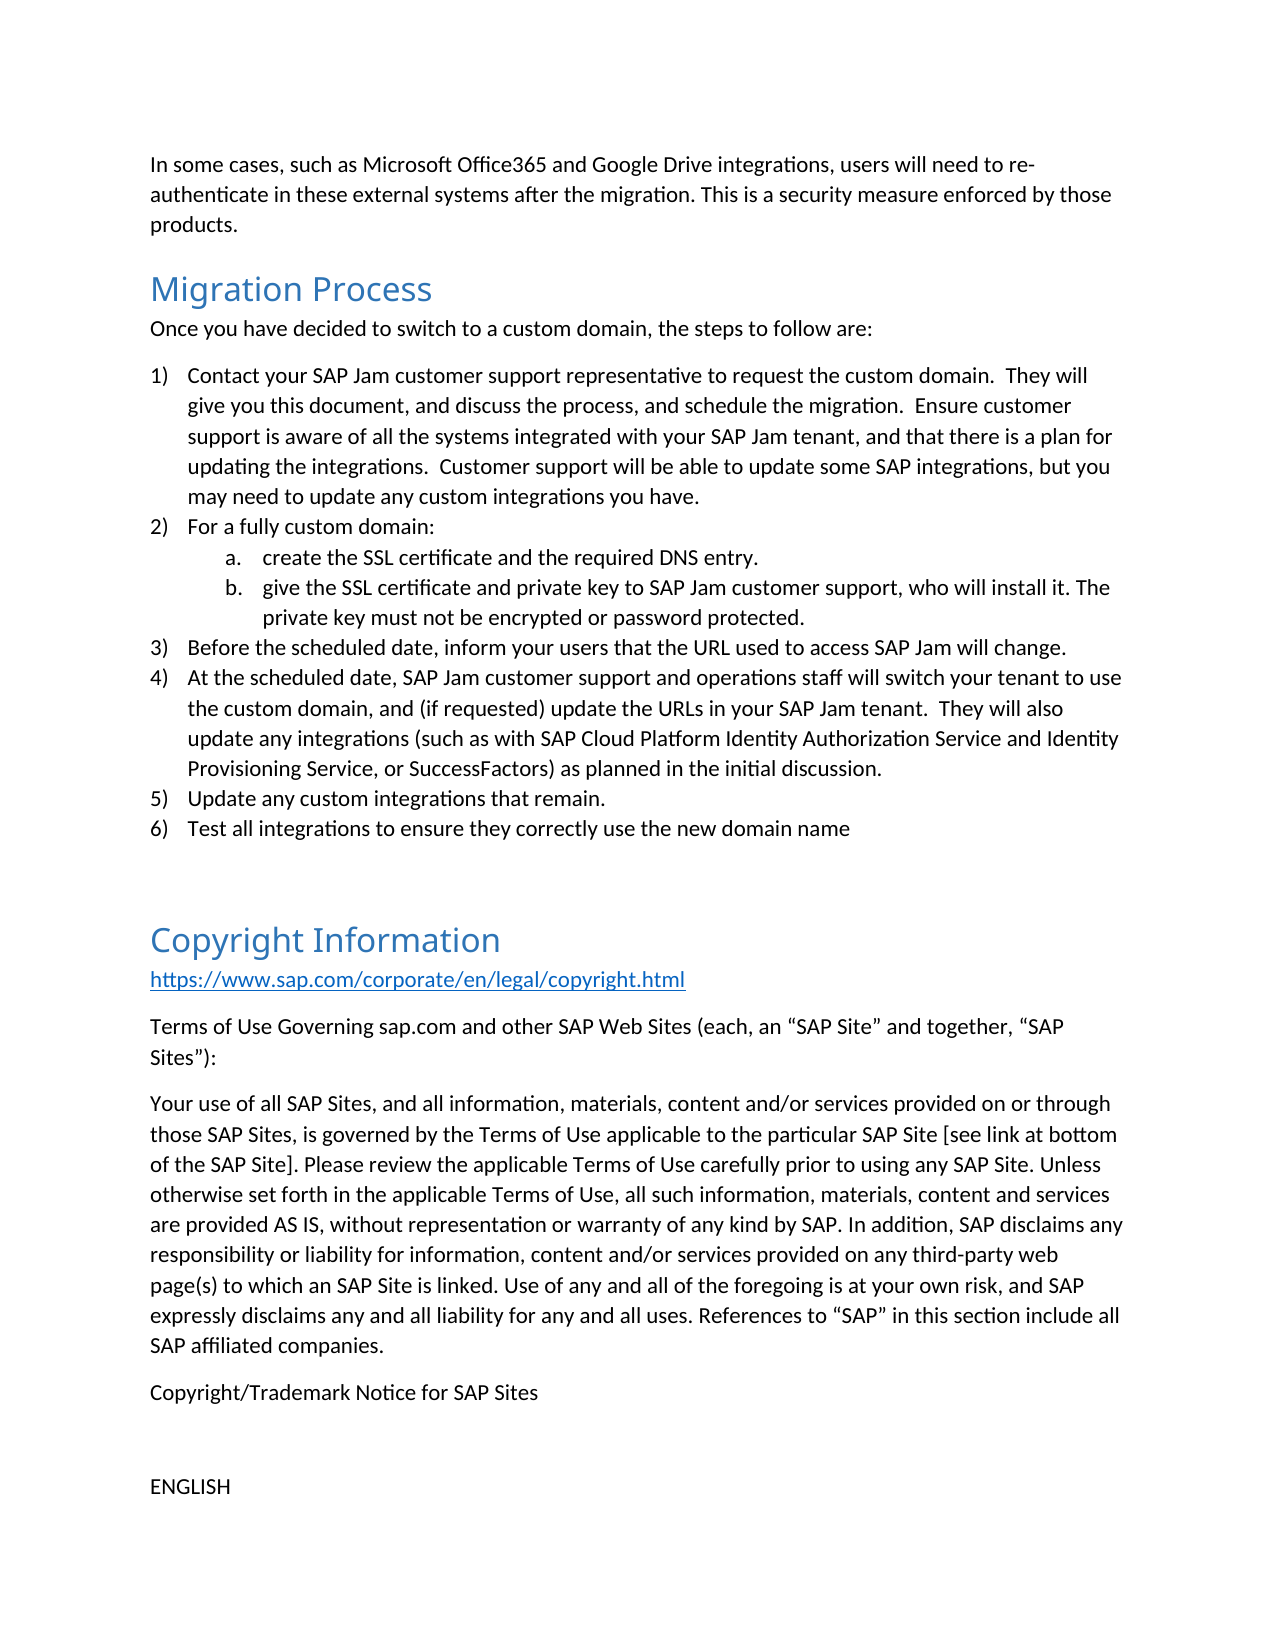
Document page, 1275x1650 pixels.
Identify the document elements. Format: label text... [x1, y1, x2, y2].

list At the scheduled date, SAP Jam customer support and operations staff will switch your tenant to use the custom domain, and (if requested) update the URLs in your SAP Jam tenant. They will also update any integrations (such as with SAP Cloud Platform Identity Authorization Service and Identity Provisioning Service, or SuccessFactors) as planned in the initial discussion. [150, 663, 1125, 782]
list create the SSL certificate and the required DNS entry. [225, 543, 1125, 571]
text Your use of all SAP Sites, and all information, materials, content and/or services provided on or through those SAP Sites, is governed by the Terms of Use applicable to the particular SAP Site [see link at bottom of the SAP Site]. Please review the applicable Terms of Use carefully prior to using any SAP Site. Unless otherwise set forth in the applicable Terms of Use, all such information, materials, content and services are provided AS IS, without representation or warranty of any kind by SAP. In addition, SAP disclaims any responsibility or liability for information, content and/or services provided on any third-party web page(s) to which an SAP Site is linked. Use of any and all of the foregoing is at your own risk, and SAP expressly disclaims any and all liability for any and all uses. References to “SAP” in this section include all SAP affiliated companies. [150, 1089, 1125, 1359]
list Update any custom integrations that remain. [150, 784, 1125, 812]
list give the SSL certificate and private key to SAP Jam customer support, who will install it. The private key must not be encrypted or password protected. [225, 573, 1125, 631]
text In some cases, such as Microsoft Office365 and Google Drive integrations, users will need to re-authenticate in these external systems after the migration. This is a security measure enforced by those products. [150, 150, 1125, 238]
subtitle Copyright Information [150, 917, 1125, 962]
text https://www.sap.com/corporate/en/legal/copyright.html [150, 966, 1125, 994]
list Before the scheduled date, inform your users that the URL used to access SAP Jam will change. [150, 633, 1125, 661]
text ENGLISH [150, 1472, 1125, 1500]
text Terms of Use Governing sap.com and other SAP Web Sites (each, an “SAP Site” and together, “SAP Sites”): [150, 1012, 1125, 1071]
list Contact your SAP Jam customer support representative to request the custom domain. They will give you this document, and discuss the process, and schedule the migration. Ensure customer support is aware of all the systems integrated with your SAP Jam tenant, and that there is a plan for updating the integrations. Customer support will be able to update some SAP integrations, but you may need to update any custom integrations you have. [150, 361, 1125, 510]
list Test all integrations to ensure they correctly use the new domain name [150, 814, 1125, 843]
list For a fully custom domain: [150, 512, 1125, 541]
text Once you have decided to switch to a custom domain, the steps to follow are: [150, 314, 1125, 343]
subtitle Migration Process [150, 266, 1125, 311]
text Copyright/Trademark Notice for SAP Sites [150, 1378, 1125, 1406]
